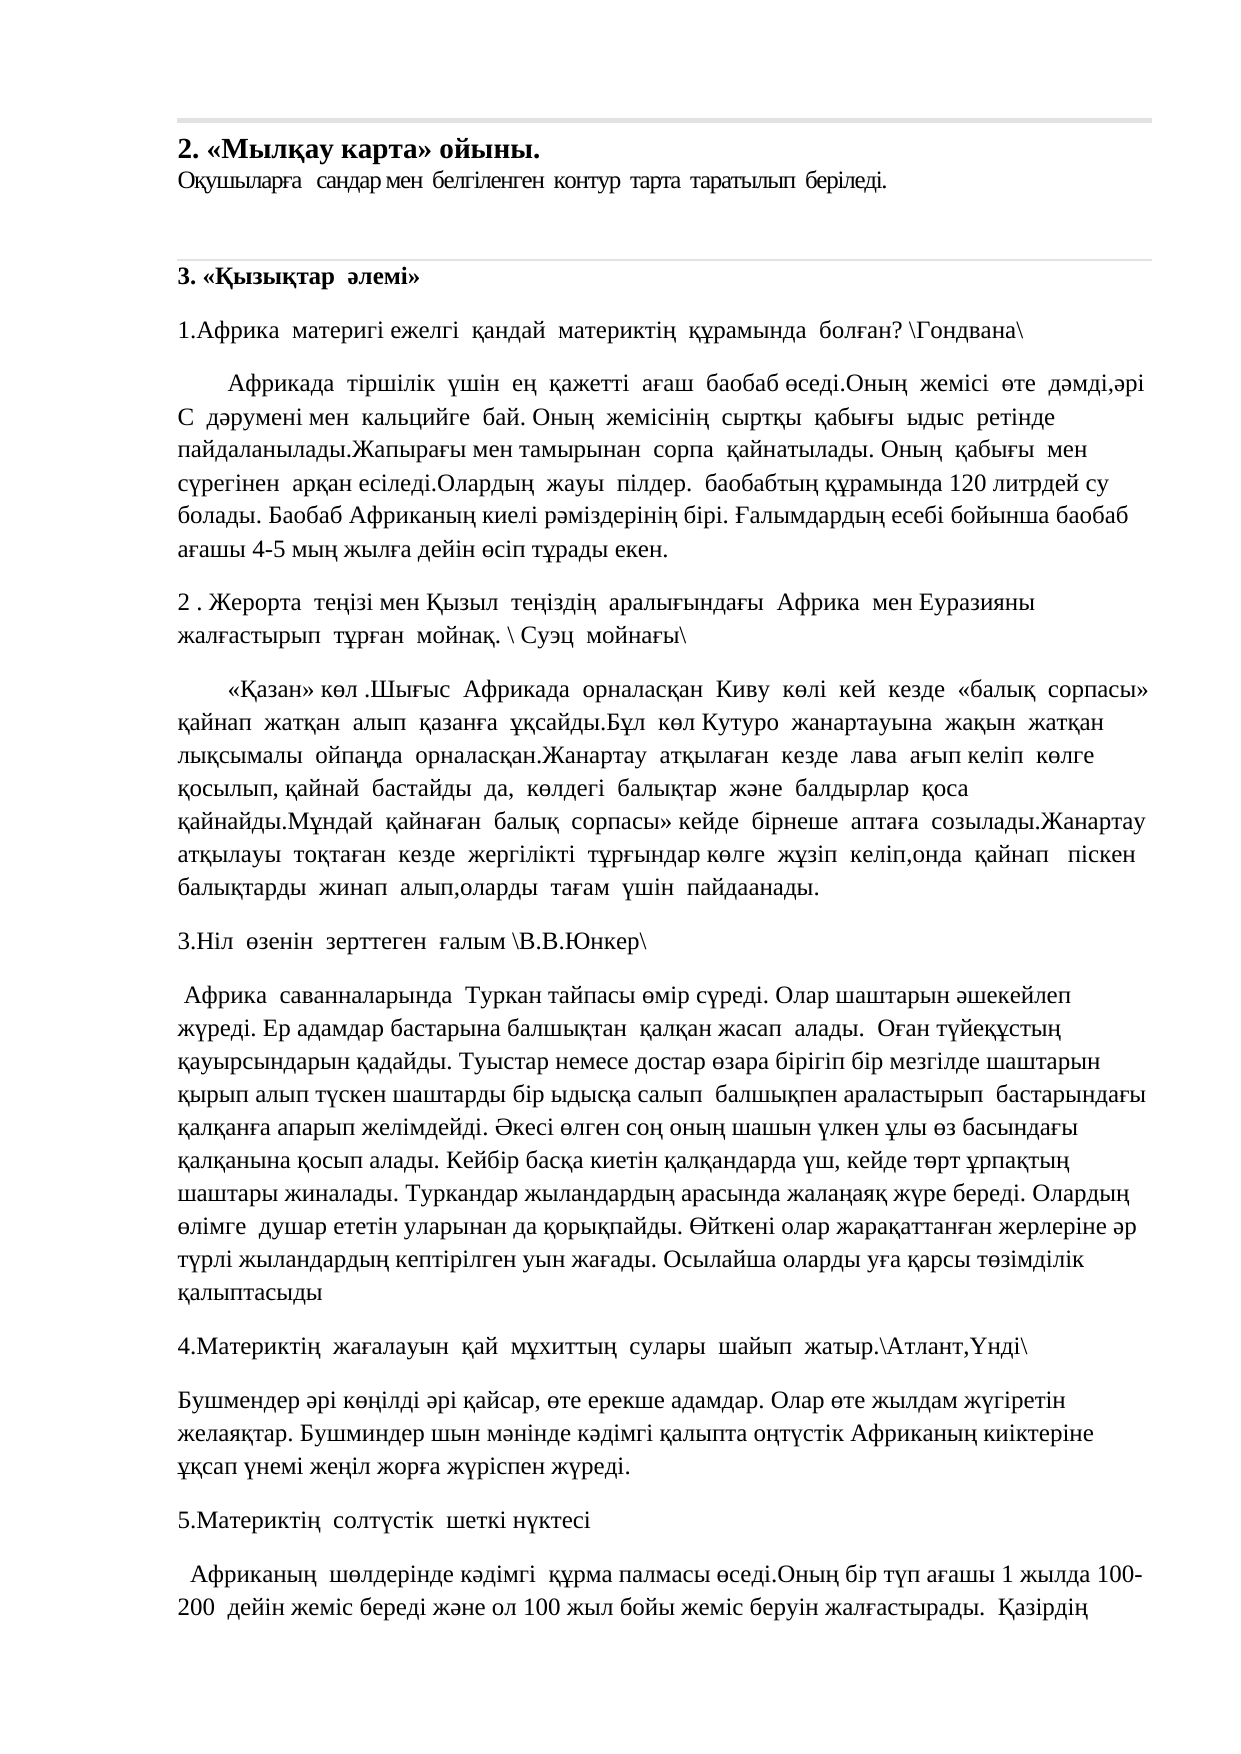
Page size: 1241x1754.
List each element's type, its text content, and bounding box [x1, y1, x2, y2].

text 3.Ніл өзенін зерттеген ғалым \В.В.Юнкер\ [177, 926, 1152, 955]
text Африка саванналарында Туркан тайпасы өмір сүреді. Олар шаштарын әшекейлеп жүреді. Ер адамдар бастарына балшықтан қалқан жасап алады. Оған түйеқұстың қауырсындарын қадайды. Туыстар немесе достар өзара бірігіп бір мезгілде шаштарын қырып алып түскен шаштарды бір ыдысқа салып балшықпен араластырып бастарындағы қалқанға апарып желімдейді. Әкесі өлген соң оның шашын үлкен ұлы өз басындағы қалқанына қосып алады. Кейбір басқа киетін қалқандарда үш, кейде төрт ұрпақтың шаштары жиналады. Туркандар жыландардың арасында жалаңаяқ жүре береді. Олардың өлімге душар ететін уларынан да қорықпайды. Өйткені олар жарақаттанған жерлеріне әр түрлі жыландардың кептірілген уын жағады. Осылайша оларды уға қарсы төзімділік қалыптасыды [177, 980, 1152, 1306]
text «Қазан» көл .Шығыс Африкада орналасқан Киву көлі кей кезде «балық сорпасы» қайнап жатқан алып қазанға ұқсайды.Бұл көл Кутуро жанартауына жақын жатқан лықсымалы ойпаңда орналасқан.Жанартау атқылаған кезде лава ағып келіп көлге қосылып, қайнай бастайды да, көлдегі балықтар және балдырлар қоса қайнайды.Мұндай қайнаған балық сорпасы» кейде бірнеше аптаға созылады.Жанартау атқылауы тоқтаған кезде жергілікті тұрғындар көлге жұзіп келіп,онда қайнап піскен балықтарды жинап алып,оларды тағам үшін пайдаанады. [177, 674, 1152, 901]
text 5.Материктің солтүстік шеткі нүктесі [177, 1505, 1152, 1534]
text 4.Материктің жағалауын қай мұхиттың сулары шайып жатыр.\Атлант,Үнді\ [177, 1331, 1152, 1360]
text 2. «Мылқау карта» ойыны. Оқушыларға сандар мен белгіленген контур тарта таратылып беріледі. [177, 123, 1152, 193]
text Бушмендер әрі көңілді әрі қайсар, өте ерекше адамдар. Олар өте жылдам жүгіретін желаяқтар. Бушминдер шын мәнінде кәдімгі қалыпта оңтүстік Африканың киіктеріне ұқсап үнемі жеңіл жорға жүріспен жүреді. [177, 1385, 1152, 1480]
text Африкада тіршілік үшін ең қажетті ағаш баобаб өседі.Оның жемісі өте дәмді,әрі С дәрумені мен кальцийге бай. Оның жемісінің сыртқы қабығы ыдыс ретінде пайдаланылады.Жапырағы мен тамырынан сорпа қайнатылады. Оның қабығы мен сүрегінен арқан есіледі.Олардың жауы пілдер. баобабтың құрамында 120 литрдей су болады. Баобаб Африканың киелі рәміздерінің бірі. Ғалымдардың есебі бойынша баобаб ағашы 4-5 мың жылға дейін өсіп тұрады екен. [177, 368, 1152, 562]
text 2 . Жерорта теңізі мен Қызыл теңіздің аралығындағы Африка мен Еуразияны жалғастырып тұрған мойнақ. \ Суэц мойнағы\ [177, 587, 1152, 649]
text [177, 1559, 1152, 1621]
text 1.Африка материгі ежелгі қандай материктің құрамында болған? \Гондвана\ [177, 315, 1152, 343]
text 3. «Қызықтар әлемі» [202, 261, 1152, 289]
